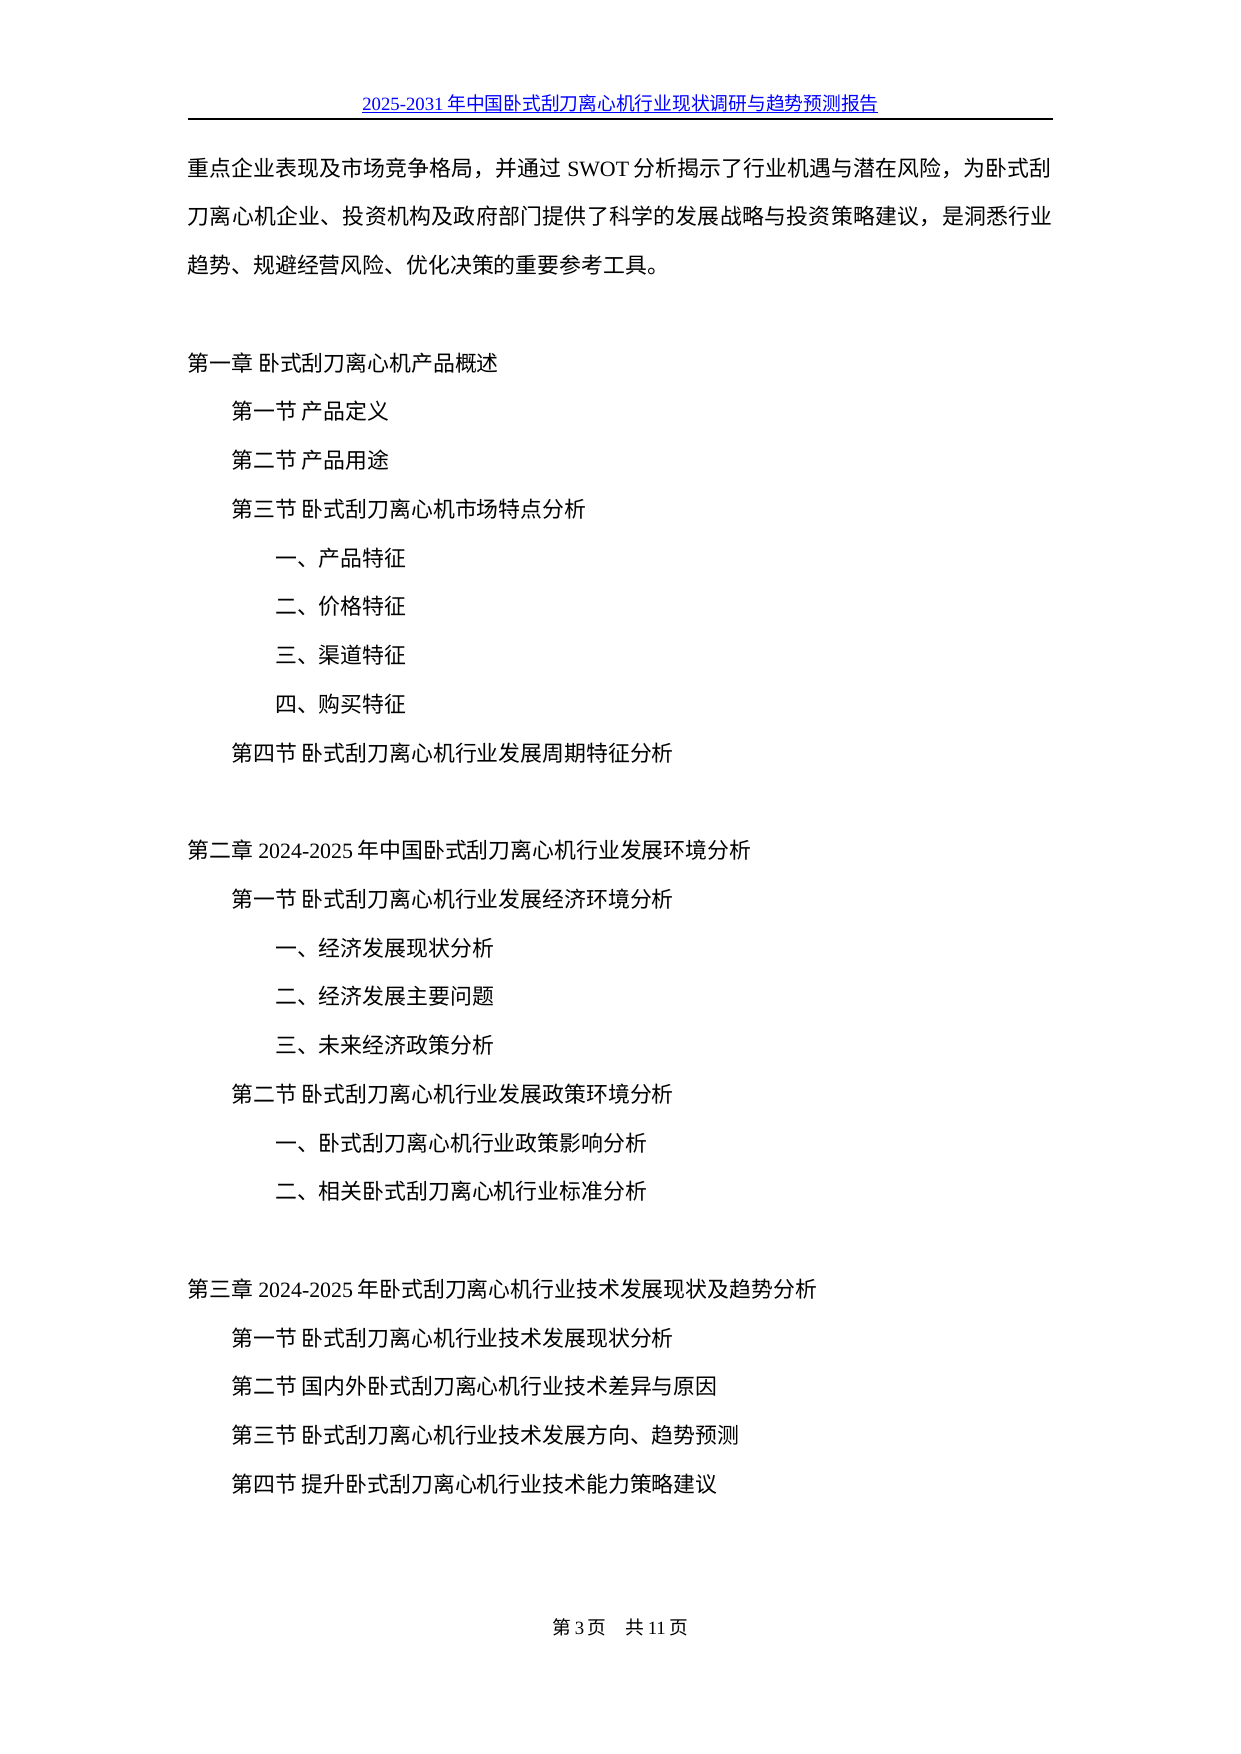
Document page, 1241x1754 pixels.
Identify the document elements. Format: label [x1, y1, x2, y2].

text [187, 150, 1053, 1499]
